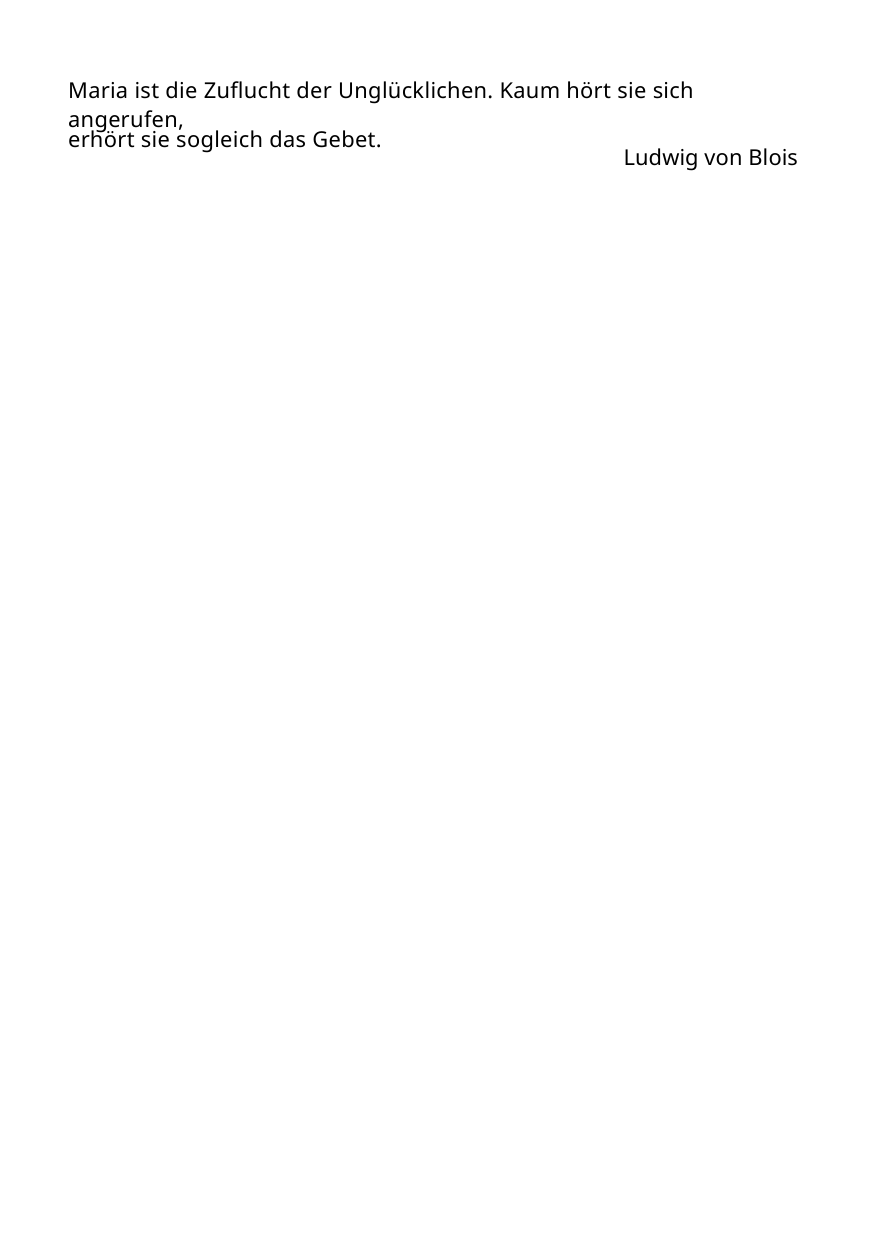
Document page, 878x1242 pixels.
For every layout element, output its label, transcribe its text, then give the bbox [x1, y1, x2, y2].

text Ludwig von Blois [60, 151, 798, 169]
text Maria ist die Zuflucht der Unglücklichen. Kaum hört sie sich angerufen, [68, 74, 817, 134]
text erhört sie sogleich das Gebet. [68, 134, 817, 151]
